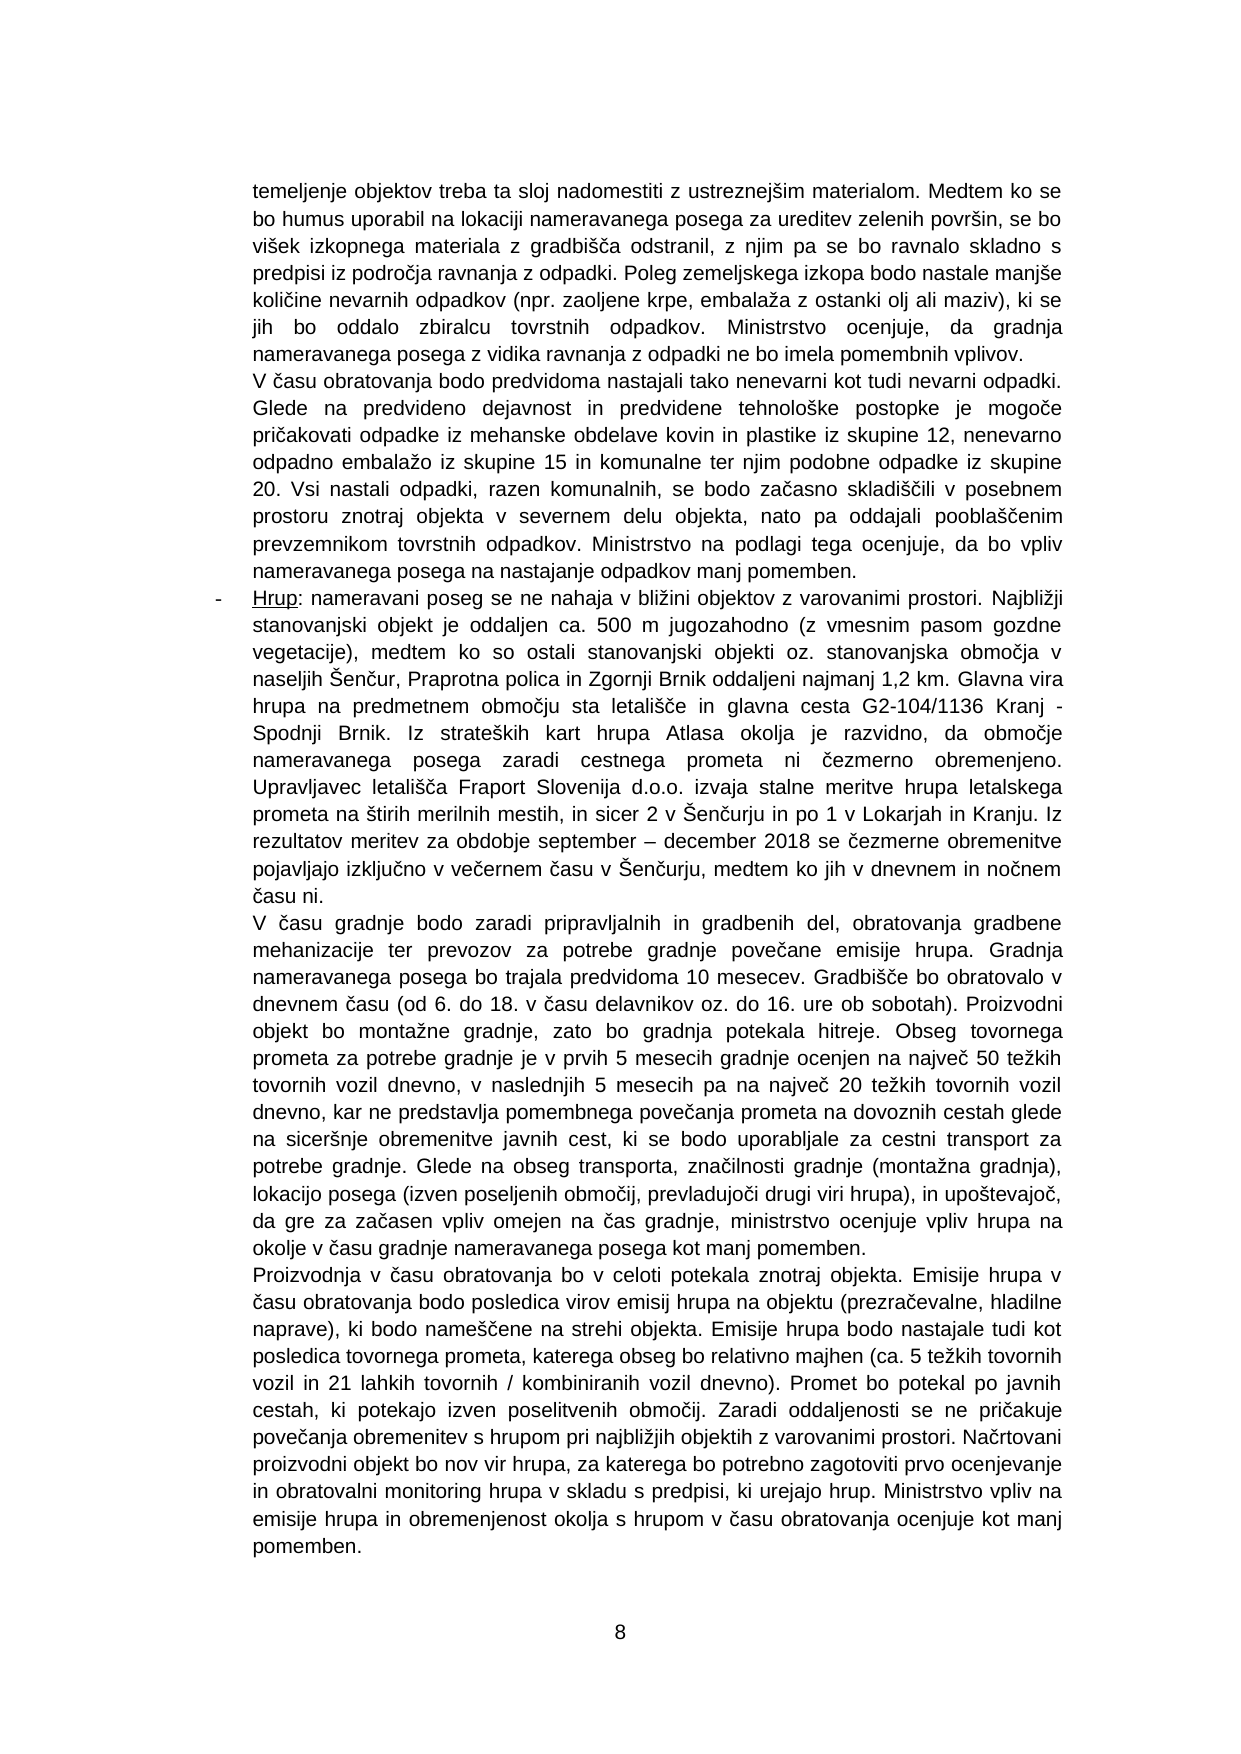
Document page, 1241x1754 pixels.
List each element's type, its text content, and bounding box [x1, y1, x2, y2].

text Proizvodnja v času obratovanja bo v celoti potekala znotraj objekta. Emisije hrupa v času obratovanja bodo posledica virov emisij hrupa na objektu (prezračevalne, hladilne naprave), ki bodo nameščene na strehi objekta. Emisije hrupa bodo nastajale tudi kot posledica tovornega prometa, katerega obseg bo relativno majhen (ca. 5 težkih tovornih vozil in 21 lahkih tovornih / kombiniranih vozil dnevno). Promet bo potekal po javnih cestah, ki potekajo izven poselitvenih območij. Zaradi oddaljenosti se ne pričakuje povečanja obremenitev s hrupom pri najbližjih objektih z varovanimi prostori. Načrtovani proizvodni objekt bo nov vir hrupa, za katerega bo potrebno zagotoviti prvo ocenjevanje in obratovalni monitoring hrupa v skladu s predpisi, ki urejajo hrup. Ministrstvo vpliv na emisije hrupa in obremenjenost okolja s hrupom v času obratovanja ocenjuje kot manj pomemben. [252, 1261, 1063, 1558]
text V času obratovanja bodo predvidoma nastajali tako nenevarni kot tudi nevarni odpadki. Glede na predvideno dejavnost in predvidene tehnološke postopke je mogoče pričakovati odpadke iz mehanske obdelave kovin in plastike iz skupine 12, nenevarno odpadno embalažo iz skupine 15 in komunalne ter njim podobne odpadke iz skupine 20. Vsi nastali odpadki, razen komunalnih, se bodo začasno skladiščili v posebnem prostoru znotraj objekta v severnem delu objekta, nato pa oddajali pooblaščenim prevzemnikom tovrstnih odpadkov. Ministrstvo na podlagi tega ocenjuje, da bo vpliv nameravanega posega na nastajanje odpadkov manj pomemben. [252, 367, 1063, 583]
list Hrup: nameravani poseg se ne nahaja v bližini objektov z varovanimi prostori. Najbližji stanovanjski objekt je oddaljen ca. 500 m jugozahodno (z vmesnim pasom gozdne vegetacije), medtem ko so ostali stanovanjski objekti oz. stanovanjska območja v naseljih Šenčur, Praprotna polica in Zgornji Brnik oddaljeni najmanj 1,2 km. Glavna vira hrupa na predmetnem območju sta letališče in glavna cesta G2-104/1136 Kranj - Spodnji Brnik. Iz strateških kart hrupa Atlasa okolja je razvidno, da območje nameravanega posega zaradi cestnega prometa ni čezmerno obremenjeno. Upravljavec letališča Fraport Slovenija d.o.o. izvaja stalne meritve hrupa letalskega prometa na štirih merilnih mestih, in sicer 2 v Šenčurju in po 1 v Lokarjah in Kranju. Iz rezultatov meritev za obdobje september – december 2018 se čezmerne obremenitve pojavljajo izključno v večernem času v Šenčurju, medtem ko jih v dnevnem in nočnem času ni. [215, 583, 1063, 908]
text V času gradnje bodo zaradi pripravljalnih in gradbenih del, obratovanja gradbene mehanizacije ter prevozov za potrebe gradnje povečane emisije hrupa. Gradnja nameravanega posega bo trajala predvidoma 10 mesecev. Gradbišče bo obratovalo v dnevnem času (od 6. do 18. v času delavnikov oz. do 16. ure ob sobotah). Proizvodni objekt bo montažne gradnje, zato bo gradnja potekala hitreje. Obseg tovornega prometa za potrebe gradnje je v prvih 5 mesecih gradnje ocenjen na največ 50 težkih tovornih vozil dnevno, v naslednjih 5 mesecih pa na največ 20 težkih tovornih vozil dnevno, kar ne predstavlja pomembnega povečanja prometa na dovoznih cestah glede na siceršnje obremenitve javnih cest, ki se bodo uporabljale za cestni transport za potrebe gradnje. Glede na obseg transporta, značilnosti gradnje (montažna gradnja), lokacijo posega (izven poseljenih območij, prevladujoči drugi viri hrupa), in upoštevajoč, da gre za začasen vpliv omejen na čas gradnje, ministrstvo ocenjuje vpliv hrupa na okolje v času gradnje nameravanega posega kot manj pomemben. [252, 908, 1063, 1261]
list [215, 177, 1063, 367]
